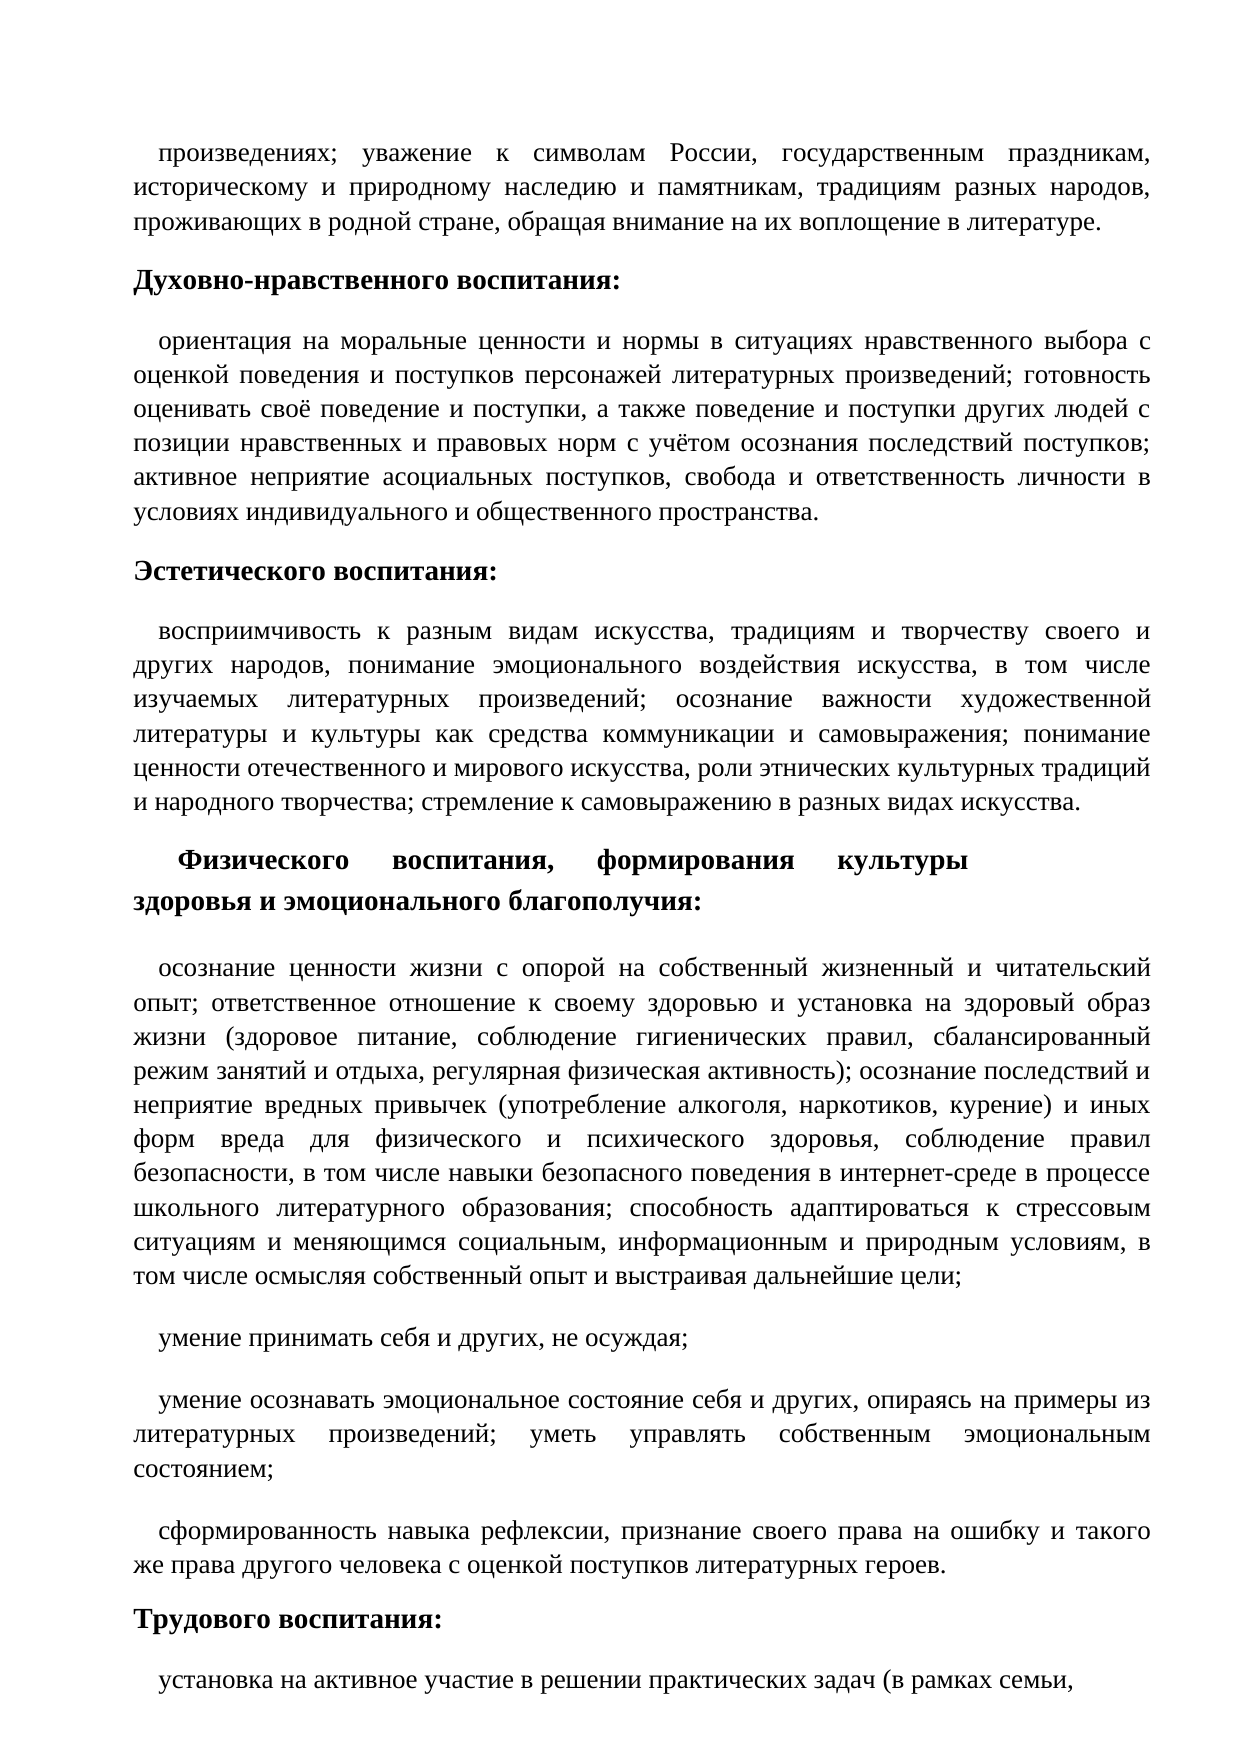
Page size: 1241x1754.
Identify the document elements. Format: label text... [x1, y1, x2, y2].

subtitle Трудового воспитания: [133, 1602, 1209, 1635]
subtitle Физического воспитания, формирования культуры здоровья и эмоционального благополучия: [133, 842, 968, 917]
text сформированность навыка рефлексии, признание своего права на ошибку и такого же права другого человека с оценкой поступков литературных героев. [133, 1514, 1152, 1579]
text произведениях; уважение к символам России, государственным праздникам, историческому и природному наследию и памятникам, традициям разных народов, проживающих в родной стране, обращая внимание на их воплощение в литературе. [133, 136, 1152, 236]
text умение принимать себя и других, не осуждая; [133, 1321, 1152, 1352]
subtitle Духовно-нравственного воспитания: [133, 262, 1209, 296]
text осознание ценности жизни с опорой на собственный жизненный и читательский опыт; ответственное отношение к своему здоровью и установка на здоровый образ жизни (здоровое питание, соблюдение гигиенических правил, сбалансированный режим занятий и отдыха, регулярная физическая активность); осознание последствий и неприятие вредных привычек (употребление алкоголя, наркотиков, курение) и иных форм вреда для физического и психического здоровья, соблюдение правил безопасности, в том числе навыки безопасного поведения в интернет-среде в процессе школьного литературного образования; способность адаптироваться к стрессовым ситуациям и меняющимся социальным, информационным и природным условиям, в том числе осмысляя собственный опыт и выстраивая дальнейшие цели; [133, 952, 1152, 1290]
text ориентация на моральные ценности и нормы в ситуациях нравственного выбора с оценкой поведения и поступков персонажей литературных произведений; готовность оценивать своё поведение и поступки, а также поведение и поступки других людей с позиции нравственных и правовых норм с учётом осознания последствий поступков; активное неприятие асоциальных поступков, свобода и ответственность личности в условиях индивидуального и общественного пространства. [133, 324, 1152, 526]
subtitle Эстетического воспитания: [133, 553, 1209, 586]
text умение осознавать эмоциональное состояние себя и других, опираясь на примеры из литературных произведений; уметь управлять собственным эмоциональным состоянием; [133, 1383, 1152, 1483]
text восприимчивость к разным видам искусства, традициям и творчеству своего и других народов, понимание эмоционального воздействия искусства, в том числе изучаемых литературных произведений; осознание важности художественной литературы и культуры как средства коммуникации и самовыражения; понимание ценности отечественного и мирового искусства, роли этнических культурных традиций и народного творчества; стремление к самовыражению в разных видах искусства. [133, 614, 1152, 816]
text установка на активное участие в решении практических задач (в рамках семьи, [133, 1663, 1152, 1694]
